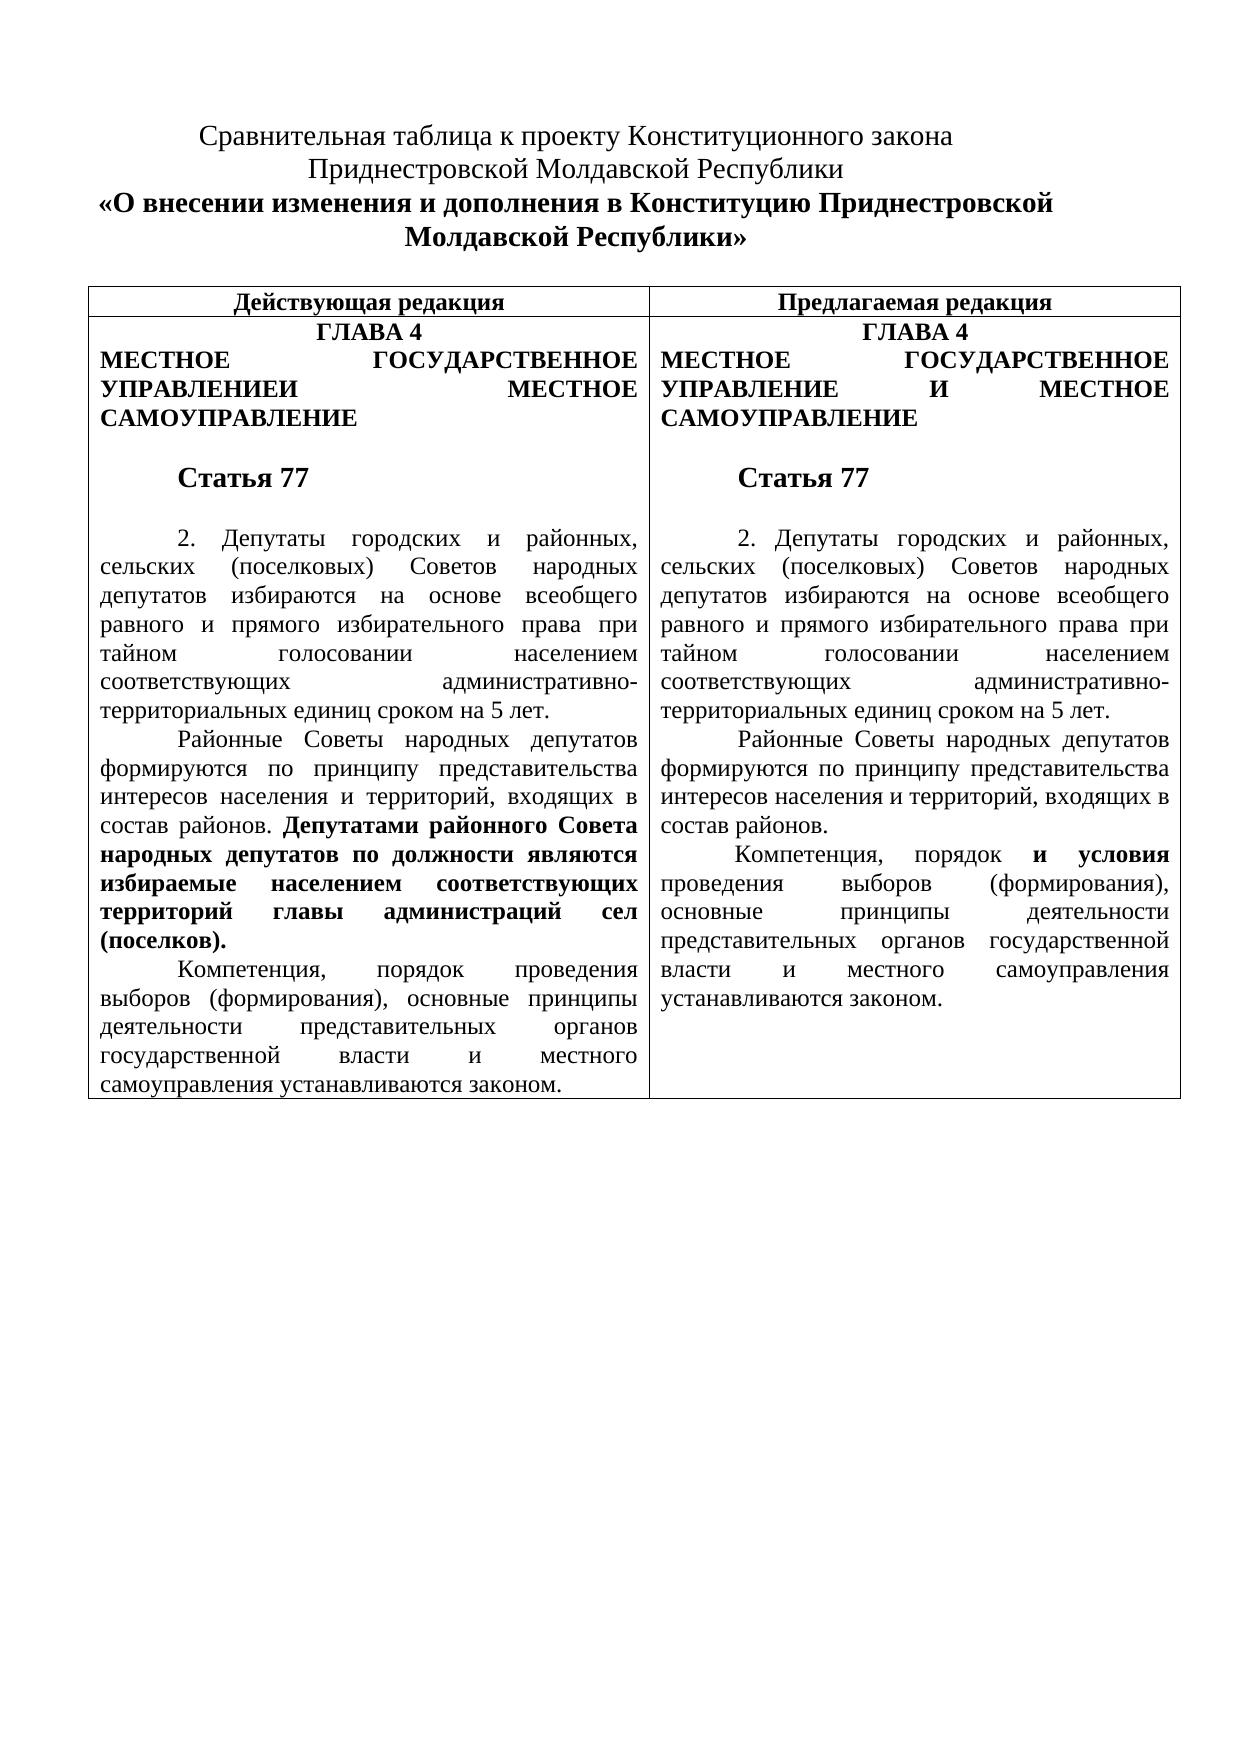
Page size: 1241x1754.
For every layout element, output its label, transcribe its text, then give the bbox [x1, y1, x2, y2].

table_cell ГЛАВА 4 МЕСТНОЕ ГОСУДАРСТВЕННОЕ УПРАВЛЕНИЕ И МЕСТНОЕ САМОУПРАВЛЕНИЕ Статья 77 2. Депутаты городских и районных, сельских (поселковых) Советов народных депутатов избираются на основе всеобщего равного и прямого избирательного права при тайном голосовании населением соответствующих административно-территориальных единиц сроком на 5 лет. Районные Советы народных депутатов формируются по принципу представительства интересов населения и территорий, входящих в состав районов. Компетенция, порядок и условия проведения выборов (формирования), основные принципы деятельности представительных органов государственной власти и местного самоуправления устанавливаются законом. [650, 317, 1180, 1098]
table_cell ГЛАВА 4 МЕСТНОЕ ГОСУДАРСТВЕННОЕ УПРАВЛЕНИЕИ МЕСТНОЕ САМОУПРАВЛЕНИЕ Статья 77 2. Депутаты городских и районных, сельских (поселковых) Советов народных депутатов избираются на основе всеобщего равного и прямого избирательного права при тайном голосовании населением соответствующих административно-территориальных единиц сроком на 5 лет. Районные Советы народных депутатов формируются по принципу представительства интересов населения и территорий, входящих в состав районов. Депутатами районного Совета народных депутатов по должности являются избираемые населением соответствующих территорий главы администраций сел (поселков). Компетенция, порядок проведения выборов (формирования), основные принципы деятельности представительных органов государственной власти и местного самоуправления устанавливаются законом. [89, 317, 649, 1098]
text Сравнительная таблица к проекту Конституционного закона Приднестровской Молдавской Республики [89, 118, 1063, 185]
table_header Действующая редакция [89, 287, 649, 316]
text «О внесении изменения и дополнения в Конституцию Приднестровской Молдавской Республики» [89, 185, 1063, 252]
table_header Предлагаемая редакция [650, 287, 1180, 316]
